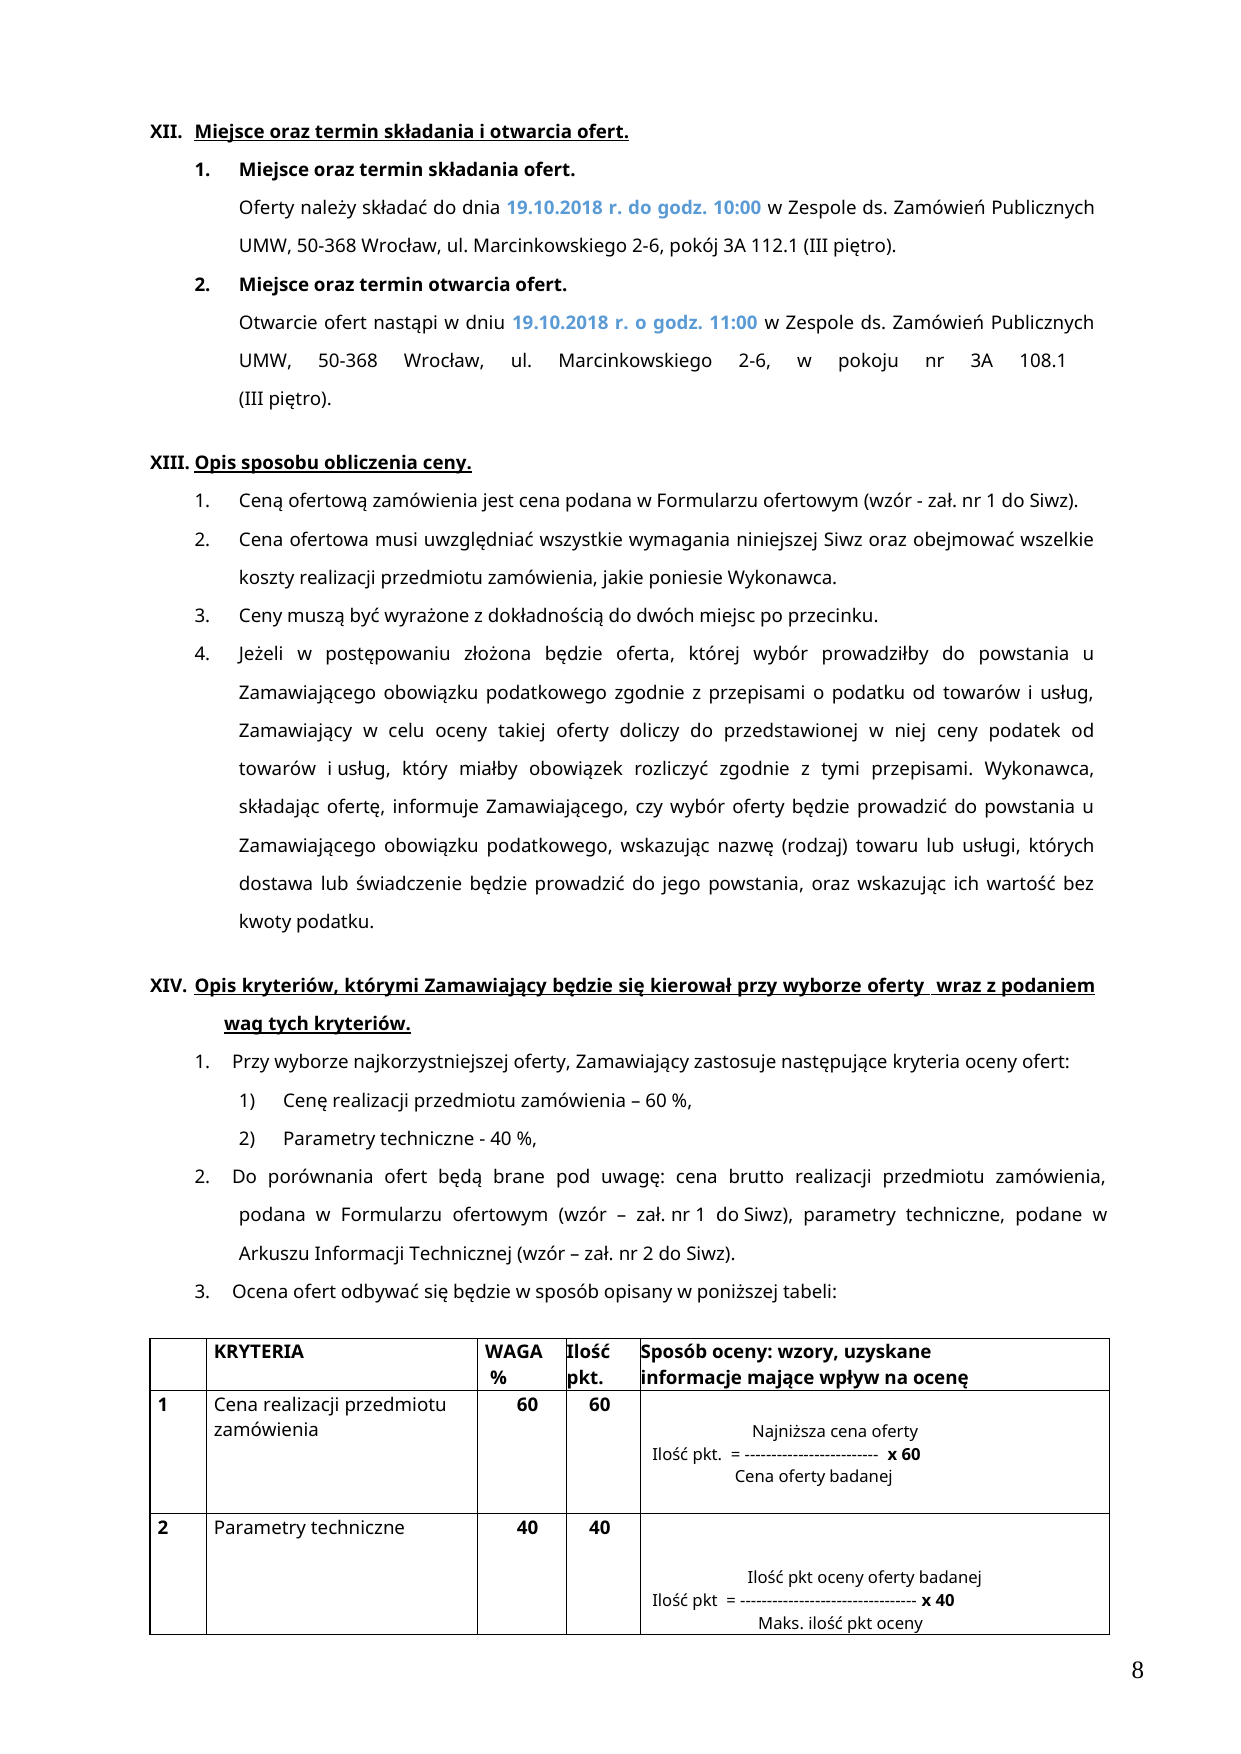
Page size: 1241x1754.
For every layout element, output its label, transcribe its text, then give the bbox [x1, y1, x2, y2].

table_header WAGA % [478, 1339, 566, 1390]
table_header KRYTERIA [207, 1339, 477, 1390]
table_cell 60 [567, 1391, 640, 1513]
list Opis sposobu obliczenia ceny. [150, 449, 1095, 475]
table_cell 1 [151, 1391, 206, 1513]
list Ceny muszą być wyrażone z dokładnością do dwóch miejsc po przecinku. [194, 602, 1095, 628]
table_header [151, 1339, 206, 1390]
table_cell Najniższa cena oferty Ilość pkt. = ------------------------- x 60 Cena oferty badanej [641, 1391, 1109, 1513]
list Cenę realizacji przedmiotu zamówienia – 60 %, [239, 1087, 1107, 1112]
table_cell 40 [567, 1514, 640, 1634]
list Ceną ofertową zamówienia jest cena podana w Formularzu ofertowym (wzór - zał. nr 1 do Siwz). [194, 488, 1095, 513]
list Do porównania ofert będą brane pod uwagę: cena brutto realizacji przedmiotu zamówienia, podana w Formularzu ofertowym (wzór – zał. nr 1 do Siwz), parametry techniczne, podane w Arkuszu Informacji Technicznej (wzór – zał. nr 2 do Siwz). [194, 1163, 1107, 1265]
table_cell 60 [478, 1391, 566, 1513]
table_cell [641, 1514, 1109, 1634]
table_cell Cena realizacji przedmiotu zamówienia [207, 1391, 477, 1513]
list Jeżeli w postępowaniu złożona będzie oferta, której wybór prowadziłby do powstania u Zamawiającego obowiązku podatkowego zgodnie z przepisami o podatku od towarów i usług, Zamawiający w celu oceny takiej oferty doliczy do przedstawionej w niej ceny podatek od towarów i usług, który miałby obowiązek rozliczyć zgodnie z tymi przepisami. Wykonawca, składając ofertę, informuje Zamawiającego, czy wybór oferty będzie prowadzić do powstania u Zamawiającego obowiązku podatkowego, wskazując nazwę (rodzaj) towaru lub usługi, których dostawa lub świadczenie będzie prowadzić do jego powstania, oraz wskazując ich wartość bez kwoty podatku. [194, 641, 1095, 934]
text Oferty należy składać do dnia 19.10.2018 r. do godz. 10:00 w Zespole ds. Zamówień Publicznych UMW, 50-368 Wrocław, ul. Marcinkowskiego 2-6, pokój 3A 112.1 (III piętro). [239, 194, 1095, 258]
table_cell 40 [478, 1514, 566, 1634]
table_header Sposób oceny: wzory, uzyskane informacje mające wpływ na ocenę [641, 1339, 1109, 1390]
list Miejsce oraz termin otwarcia ofert. [194, 271, 1095, 297]
list Miejsce oraz termin składania i otwarcia ofert. [150, 118, 1095, 144]
list Cena ofertowa musi uwzględniać wszystkie wymagania niniejszej Siwz oraz obejmować wszelkie koszty realizacji przedmiotu zamówienia, jakie poniesie Wykonawca. [194, 526, 1095, 590]
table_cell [207, 1514, 477, 1634]
text Otwarcie ofert nastąpi w dniu 19.10.2018 r. o godz. 11:00 w Zespole ds. Zamówień Publicznych UMW, 50-368 Wrocław, ul. Marcinkowskiego 2-6, w pokoju nr 3A 108.1 (III piętro). [239, 309, 1095, 411]
list Opis kryteriów, którymi Zamawiający będzie się kierował przy wyborze oferty wraz z podaniem wag tych kryteriów. [150, 972, 1095, 1036]
list Ocena ofert odbywać się będzie w sposób opisany w poniższej tabeli: [194, 1278, 1107, 1303]
table_cell 2 [151, 1514, 206, 1634]
list Przy wyborze najkorzystniejszej oferty, Zamawiający zastosuje następujące kryteria oceny ofert: [194, 1049, 1107, 1074]
list Miejsce oraz termin składania ofert. [194, 156, 1095, 182]
table_header Ilość pkt. [567, 1339, 640, 1390]
list Parametry techniczne - 40 %, [239, 1125, 1107, 1151]
